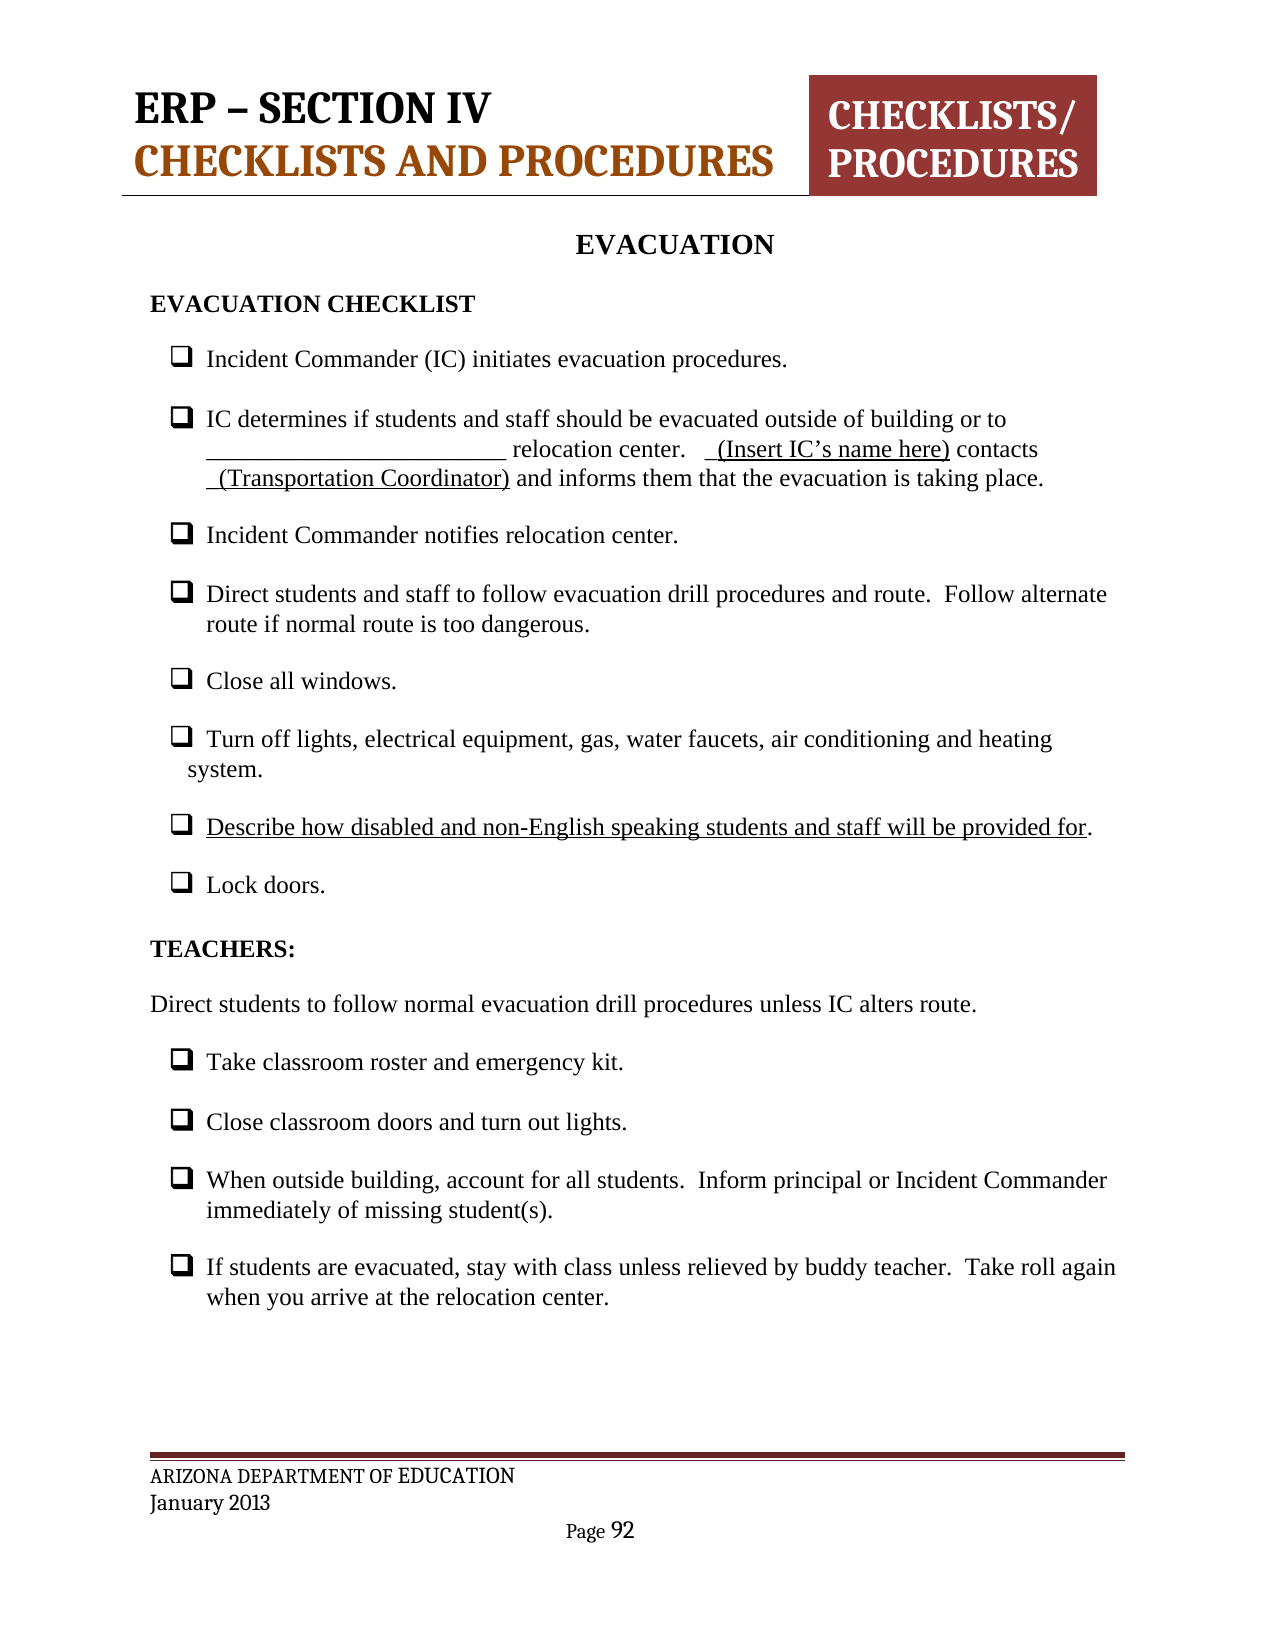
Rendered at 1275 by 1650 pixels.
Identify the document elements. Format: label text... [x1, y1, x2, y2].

list Close all windows. [169, 666, 1125, 696]
list Incident Commander (IC) initiates evacuation procedures. [169, 344, 1125, 374]
list Incident Commander notifies relocation center. [169, 521, 1125, 550]
list Describe how disabled and non-English speaking students and staff will be provided for. [169, 812, 1125, 841]
list Lock doors. [169, 870, 1125, 900]
list Take classroom roster and emergency kit. [169, 1047, 1125, 1076]
list When outside building, account for all students. Inform principal or Incident Commander immediately of missing student(s). [169, 1165, 1125, 1224]
text TEACHERS: [150, 934, 1125, 963]
text EVACUATION CHECKLIST [150, 289, 1125, 318]
list Close classroom doors and turn out lights. [169, 1107, 1125, 1136]
text EVACUATION [225, 227, 1125, 261]
text Direct students to follow normal evacuation drill procedures unless IC alters route. [150, 989, 1125, 1018]
list If students are evacuated, stay with class unless relieved by buddy teacher. Take roll again when you arrive at the relocation center. [169, 1252, 1125, 1311]
list Turn off lights, electrical equipment, gas, water faucets, air conditioning and heating system. [169, 724, 1125, 783]
list Direct students and staff to follow evacuation drill procedures and route. Follow alternate route if normal route is too dangerous. [169, 579, 1125, 637]
list IC determines if students and staff should be evacuated outside of building or to ________________________ relocation center. _(Insert IC’s name here) contacts _(Transportation Coordinator) and informs them that the evacuation is taking place. [169, 404, 1125, 492]
